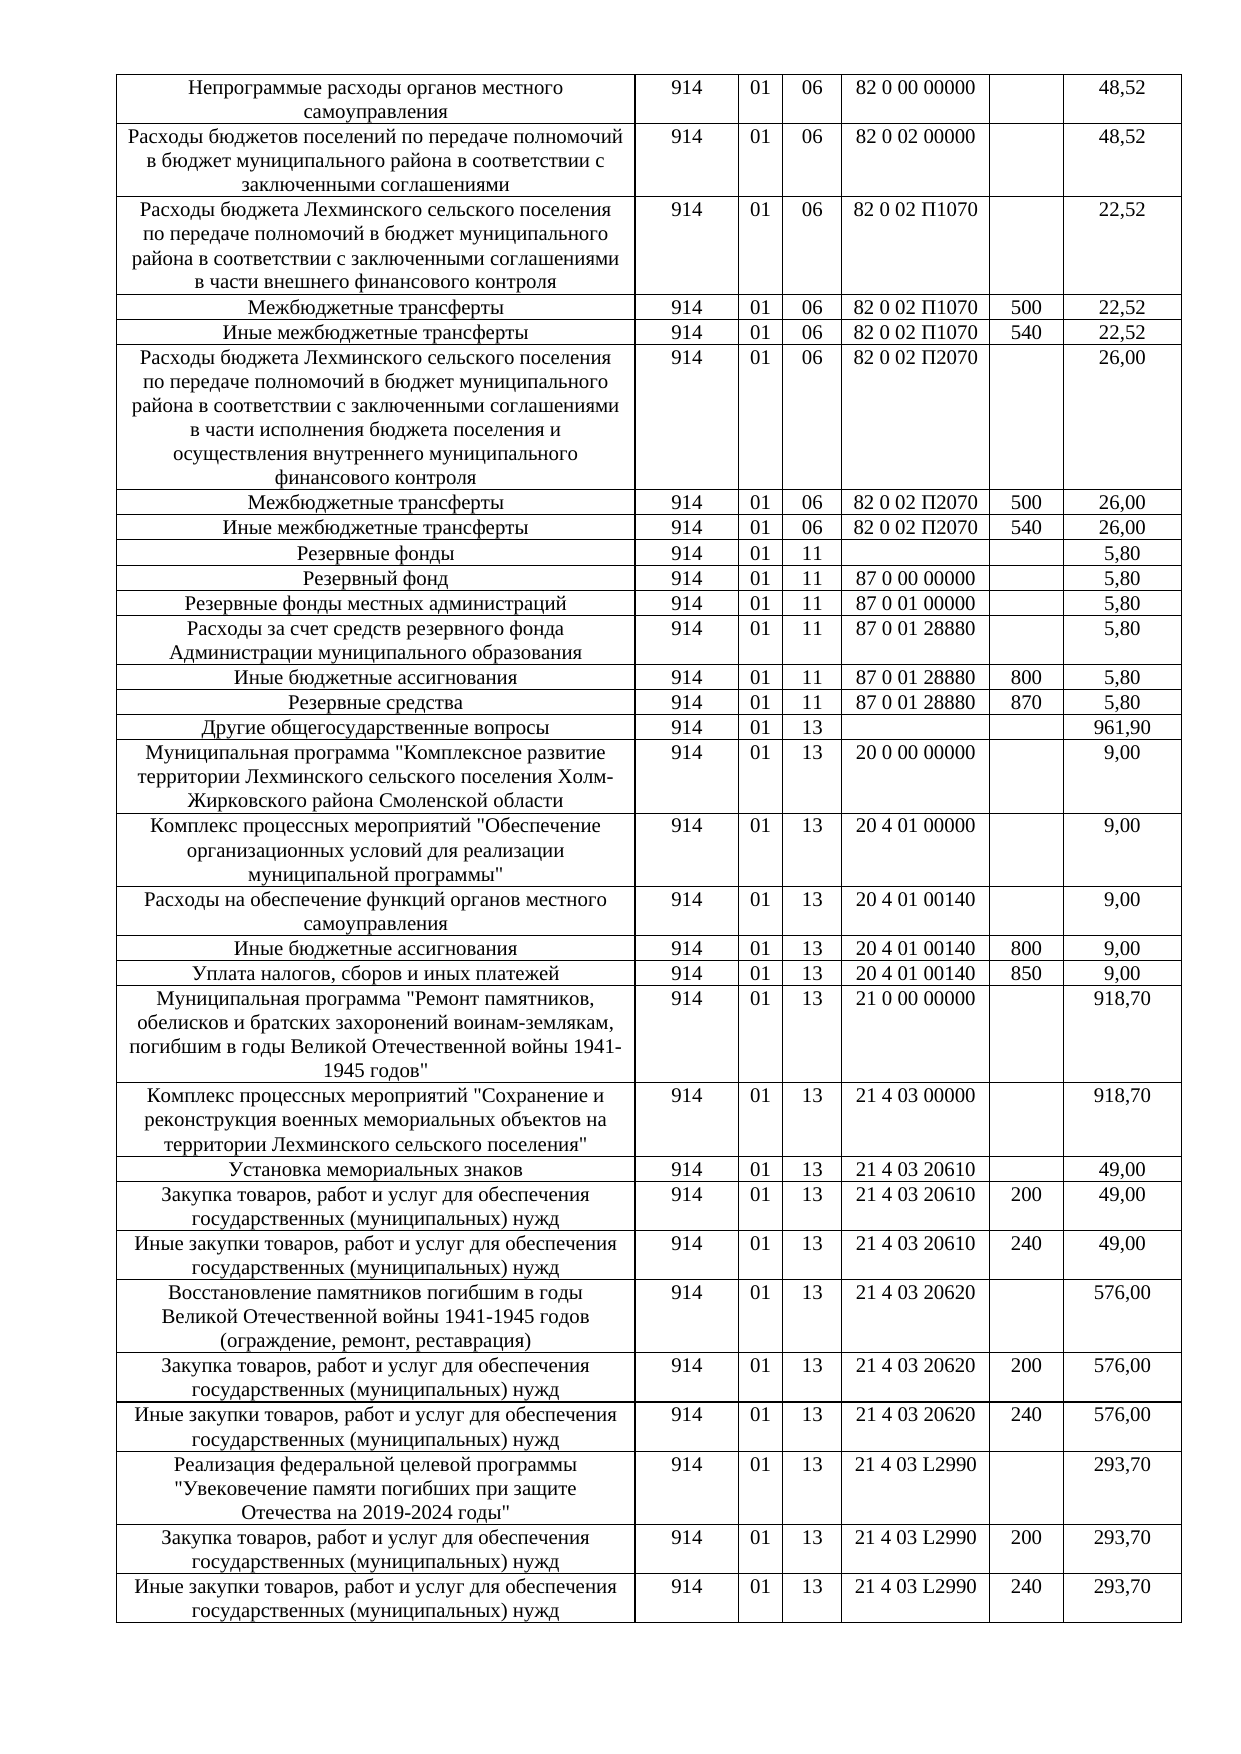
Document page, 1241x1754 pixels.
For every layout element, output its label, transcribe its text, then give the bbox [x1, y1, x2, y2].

table_cell 914 [636, 540, 738, 564]
table_cell 82 0 02 П1070 [842, 295, 989, 319]
table_cell 961,90 [1064, 715, 1181, 739]
table_cell 21 0 00 00000 [842, 986, 989, 1082]
table_cell 01 [739, 690, 782, 714]
table_cell [990, 1157, 1063, 1181]
table_cell Резервный фонд [117, 566, 634, 589]
table_cell Иные бюджетные ассигнования [117, 665, 634, 689]
table_cell 293,70 [1064, 1452, 1181, 1524]
table_cell 22,52 [1064, 320, 1181, 344]
table_cell 01 [739, 345, 782, 489]
table_cell 01 [739, 320, 782, 344]
table_cell [990, 715, 1063, 739]
table_cell 82 0 02 П1070 [842, 320, 989, 344]
table_cell 914 [636, 690, 738, 714]
table_cell 13 [783, 814, 841, 886]
table_cell 540 [990, 515, 1063, 539]
table_cell 914 [636, 715, 738, 739]
table_cell 9,00 [1064, 961, 1181, 985]
table_cell 13 [783, 1525, 841, 1573]
table_cell 914 [636, 591, 738, 615]
table_cell 87 0 01 28880 [842, 690, 989, 714]
table_cell 21 4 03 00000 [842, 1083, 989, 1156]
table_cell 13 [783, 1231, 841, 1279]
table_cell 200 [990, 1525, 1063, 1573]
table_cell Расходы бюджетов поселений по передаче полномочий в бюджет муниципального района в соответствии с заключенными соглашениями [117, 124, 634, 196]
table_cell 01 [739, 1182, 782, 1230]
table_cell 01 [739, 814, 782, 886]
table_cell [990, 345, 1063, 489]
table_cell 200 [990, 1353, 1063, 1401]
table_cell [990, 1452, 1063, 1524]
table_cell 21 4 03 L2990 [842, 1574, 989, 1622]
table_cell 576,00 [1064, 1353, 1181, 1401]
table_cell 5,80 [1064, 665, 1181, 689]
table_cell Непрограммые расходы органов местного самоуправления [117, 75, 634, 123]
table_cell 13 [783, 740, 841, 812]
table_cell 48,52 [1064, 124, 1181, 196]
table_cell 914 [636, 1157, 738, 1181]
table_cell 576,00 [1064, 1403, 1181, 1451]
table_cell 914 [636, 1403, 738, 1451]
table_cell 13 [783, 1182, 841, 1230]
table_cell 21 4 03 20620 [842, 1353, 989, 1401]
table_cell 06 [783, 75, 841, 123]
table_cell 01 [739, 295, 782, 319]
table_cell 13 [783, 1353, 841, 1401]
table_cell 540 [990, 320, 1063, 344]
table_cell [990, 814, 1063, 886]
table_cell 914 [636, 1452, 738, 1524]
table_cell [990, 887, 1063, 935]
table_cell 21 4 03 20620 [842, 1280, 989, 1352]
table_cell 82 0 02 П2070 [842, 515, 989, 539]
table_cell 914 [636, 1525, 738, 1573]
table_cell 06 [783, 345, 841, 489]
table_cell 49,00 [1064, 1157, 1181, 1181]
table_cell 914 [636, 665, 738, 689]
table_cell 87 0 00 00000 [842, 566, 989, 589]
table_cell 01 [739, 1525, 782, 1573]
table_cell Комплекс процессных мероприятий "Сохранение и реконструкция военных мемориальных объектов на территории Лехминского сельского поселения" [117, 1083, 634, 1156]
table_cell Уплата налогов, сборов и иных платежей [117, 961, 634, 985]
table_cell [990, 124, 1063, 196]
table_cell 293,70 [1064, 1574, 1181, 1622]
table_cell 500 [990, 295, 1063, 319]
table_cell 914 [636, 961, 738, 985]
table_cell 01 [739, 566, 782, 589]
table_cell 5,80 [1064, 616, 1181, 664]
table_cell [990, 1083, 1063, 1156]
table_cell 5,80 [1064, 566, 1181, 589]
table_cell [990, 740, 1063, 812]
table_cell 11 [783, 540, 841, 564]
table_cell Закупка товаров, работ и услуг для обеспечения государственных (муниципальных) нужд [117, 1353, 634, 1401]
table_cell 01 [739, 887, 782, 935]
table_cell 01 [739, 1574, 782, 1622]
table_cell 11 [783, 591, 841, 615]
table_cell 293,70 [1064, 1525, 1181, 1573]
table_cell 01 [739, 1157, 782, 1181]
table_cell 01 [739, 197, 782, 293]
table_cell 914 [636, 1083, 738, 1156]
table_cell 13 [783, 887, 841, 935]
table_cell 918,70 [1064, 1083, 1181, 1156]
table_cell 21 4 03 L2990 [842, 1452, 989, 1524]
table_cell [842, 540, 989, 564]
table_cell 13 [783, 1403, 841, 1451]
table_cell 240 [990, 1231, 1063, 1279]
table_cell 5,80 [1064, 591, 1181, 615]
table_cell 9,00 [1064, 814, 1181, 886]
table_cell [990, 1280, 1063, 1352]
table_cell 22,52 [1064, 197, 1181, 293]
table_cell 01 [739, 540, 782, 564]
table_cell 914 [636, 1182, 738, 1230]
table_cell 06 [783, 490, 841, 514]
table_cell Межбюджетные трансферты [117, 295, 634, 319]
table_cell 82 0 02 П2070 [842, 345, 989, 489]
table_cell 918,70 [1064, 986, 1181, 1082]
table_cell 82 0 00 00000 [842, 75, 989, 123]
table_cell Иные бюджетные ассигнования [117, 936, 634, 960]
table_cell 01 [739, 124, 782, 196]
table_cell Закупка товаров, работ и услуг для обеспечения государственных (муниципальных) нужд [117, 1182, 634, 1230]
table_cell 01 [739, 616, 782, 664]
table_cell 01 [739, 75, 782, 123]
table_cell 01 [739, 961, 782, 985]
table_cell 850 [990, 961, 1063, 985]
table_cell Иные закупки товаров, работ и услуг для обеспечения государственных (муниципальных) нужд [117, 1574, 634, 1622]
table_cell 914 [636, 197, 738, 293]
table_cell Иные закупки товаров, работ и услуг для обеспечения государственных (муниципальных) нужд [117, 1403, 634, 1451]
table_cell 01 [739, 1083, 782, 1156]
table_cell 13 [783, 1574, 841, 1622]
table_cell 914 [636, 320, 738, 344]
table_cell 26,00 [1064, 345, 1181, 489]
table_cell Комплекс процессных мероприятий "Обеспечение организационных условий для реализации муниципальной программы" [117, 814, 634, 886]
table_cell 87 0 01 00000 [842, 591, 989, 615]
table_cell 48,52 [1064, 75, 1181, 123]
table_cell 21 4 03 20610 [842, 1182, 989, 1230]
table_cell 06 [783, 197, 841, 293]
table_cell 13 [783, 1083, 841, 1156]
table_cell 22,52 [1064, 295, 1181, 319]
table_cell 914 [636, 295, 738, 319]
table_cell [842, 715, 989, 739]
table_cell Реализация федеральной целевой программы "Увековечение памяти погибших при защите Отечества на 2019-2024 годы" [117, 1452, 634, 1524]
table_cell 49,00 [1064, 1182, 1181, 1230]
table_cell 20 4 01 00000 [842, 814, 989, 886]
table_cell [990, 540, 1063, 564]
table_cell 82 0 02 П1070 [842, 197, 989, 293]
table_cell [990, 986, 1063, 1082]
table_cell Расходы бюджета Лехминского сельского поселения по передаче полномочий в бюджет муниципального района в соответствии с заключенными соглашениями в части исполнения бюджета поселения и осуществления внутреннего муниципального финансового контроля [117, 345, 634, 489]
table_cell 13 [783, 1157, 841, 1181]
table_cell 21 4 03 20610 [842, 1157, 989, 1181]
table_cell [990, 616, 1063, 664]
table_cell 914 [636, 814, 738, 886]
table_cell 13 [783, 986, 841, 1082]
table_cell 914 [636, 887, 738, 935]
table_cell 01 [739, 1403, 782, 1451]
table_cell [990, 197, 1063, 293]
table_cell 11 [783, 690, 841, 714]
table_cell 01 [739, 591, 782, 615]
table_cell 11 [783, 665, 841, 689]
table_cell Резервные фонды [117, 540, 634, 564]
table_cell 11 [783, 566, 841, 589]
table_cell 914 [636, 1280, 738, 1352]
table_cell 01 [739, 1280, 782, 1352]
table_cell 06 [783, 515, 841, 539]
table_cell 914 [636, 616, 738, 664]
table_cell 576,00 [1064, 1280, 1181, 1352]
table_cell [990, 75, 1063, 123]
table_cell 06 [783, 320, 841, 344]
table_cell Расходы на обеспечение функций органов местного самоуправления [117, 887, 634, 935]
table_cell Другие общегосударственные вопросы [117, 715, 634, 739]
table_cell Восстановление памятников погибшим в годы Великой Отечественной войны 1941-1945 годов (ограждение, ремонт, реставрация) [117, 1280, 634, 1352]
table_cell 87 0 01 28880 [842, 616, 989, 664]
table_cell 01 [739, 986, 782, 1082]
table_cell 01 [739, 1231, 782, 1279]
table_cell 06 [783, 124, 841, 196]
table_cell 01 [739, 490, 782, 514]
table_cell 914 [636, 740, 738, 812]
table_cell 13 [783, 1280, 841, 1352]
table_cell 01 [739, 665, 782, 689]
table_cell 20 4 01 00140 [842, 887, 989, 935]
table_cell 914 [636, 1231, 738, 1279]
table_cell 21 4 03 20620 [842, 1403, 989, 1451]
table_cell 240 [990, 1403, 1063, 1451]
table_cell 01 [739, 936, 782, 960]
table_cell Расходы бюджета Лехминского сельского поселения по передаче полномочий в бюджет муниципального района в соответствии с заключенными соглашениями в части внешнего финансового контроля [117, 197, 634, 293]
table_cell 82 0 02 П2070 [842, 490, 989, 514]
table_cell 20 4 01 00140 [842, 936, 989, 960]
table_cell 01 [739, 515, 782, 539]
table_cell 914 [636, 1353, 738, 1401]
table_cell 87 0 01 28880 [842, 665, 989, 689]
table_cell 13 [783, 1452, 841, 1524]
table_cell 800 [990, 936, 1063, 960]
table_cell 26,00 [1064, 515, 1181, 539]
table_cell 82 0 02 00000 [842, 124, 989, 196]
table_cell Расходы за счет средств резервного фонда Администрации муниципального образования [117, 616, 634, 664]
table_cell 13 [783, 961, 841, 985]
table_cell 26,00 [1064, 490, 1181, 514]
table_cell 5,80 [1064, 690, 1181, 714]
table_cell 870 [990, 690, 1063, 714]
table_cell 9,00 [1064, 936, 1181, 960]
table_cell Установка мемориальных знаков [117, 1157, 634, 1181]
table_cell Межбюджетные трансферты [117, 490, 634, 514]
table_cell Резервные фонды местных администраций [117, 591, 634, 615]
table_cell 914 [636, 490, 738, 514]
table_cell 21 4 03 L2990 [842, 1525, 989, 1573]
table_cell 01 [739, 715, 782, 739]
table_cell 914 [636, 75, 738, 123]
table_cell 914 [636, 515, 738, 539]
table_cell 9,00 [1064, 887, 1181, 935]
table_cell 240 [990, 1574, 1063, 1622]
table_cell 11 [783, 616, 841, 664]
table_cell 20 0 00 00000 [842, 740, 989, 812]
table_cell 914 [636, 345, 738, 489]
table_cell 914 [636, 1574, 738, 1622]
table_cell Резервные средства [117, 690, 634, 714]
table_cell 20 4 01 00140 [842, 961, 989, 985]
table_cell 914 [636, 936, 738, 960]
table_cell 49,00 [1064, 1231, 1181, 1279]
table_cell Иные межбюджетные трансферты [117, 515, 634, 539]
table_cell 13 [783, 936, 841, 960]
table_cell 9,00 [1064, 740, 1181, 812]
table_cell 06 [783, 295, 841, 319]
table_cell Иные закупки товаров, работ и услуг для обеспечения государственных (муниципальных) нужд [117, 1231, 634, 1279]
table_cell 800 [990, 665, 1063, 689]
table_cell 01 [739, 1452, 782, 1524]
table_cell [990, 591, 1063, 615]
table_cell 21 4 03 20610 [842, 1231, 989, 1279]
table_cell 914 [636, 124, 738, 196]
table_cell Закупка товаров, работ и услуг для обеспечения государственных (муниципальных) нужд [117, 1525, 634, 1573]
table_cell Муниципальная программа "Комплексное развитие территории Лехминского сельского поселения Холм-Жирковского района Смоленской области [117, 740, 634, 812]
table_cell 914 [636, 566, 738, 589]
table_cell 5,80 [1064, 540, 1181, 564]
table_cell 13 [783, 715, 841, 739]
table_cell 200 [990, 1182, 1063, 1230]
table_cell Иные межбюджетные трансферты [117, 320, 634, 344]
table_cell Муниципальная программа "Ремонт памятников, обелисков и братских захоронений воинам-землякам, погибшим в годы Великой Отечественной войны 1941-1945 годов" [117, 986, 634, 1082]
table_cell 500 [990, 490, 1063, 514]
table_cell [990, 566, 1063, 589]
table_cell 01 [739, 740, 782, 812]
table_cell 01 [739, 1353, 782, 1401]
table_cell 914 [636, 986, 738, 1082]
